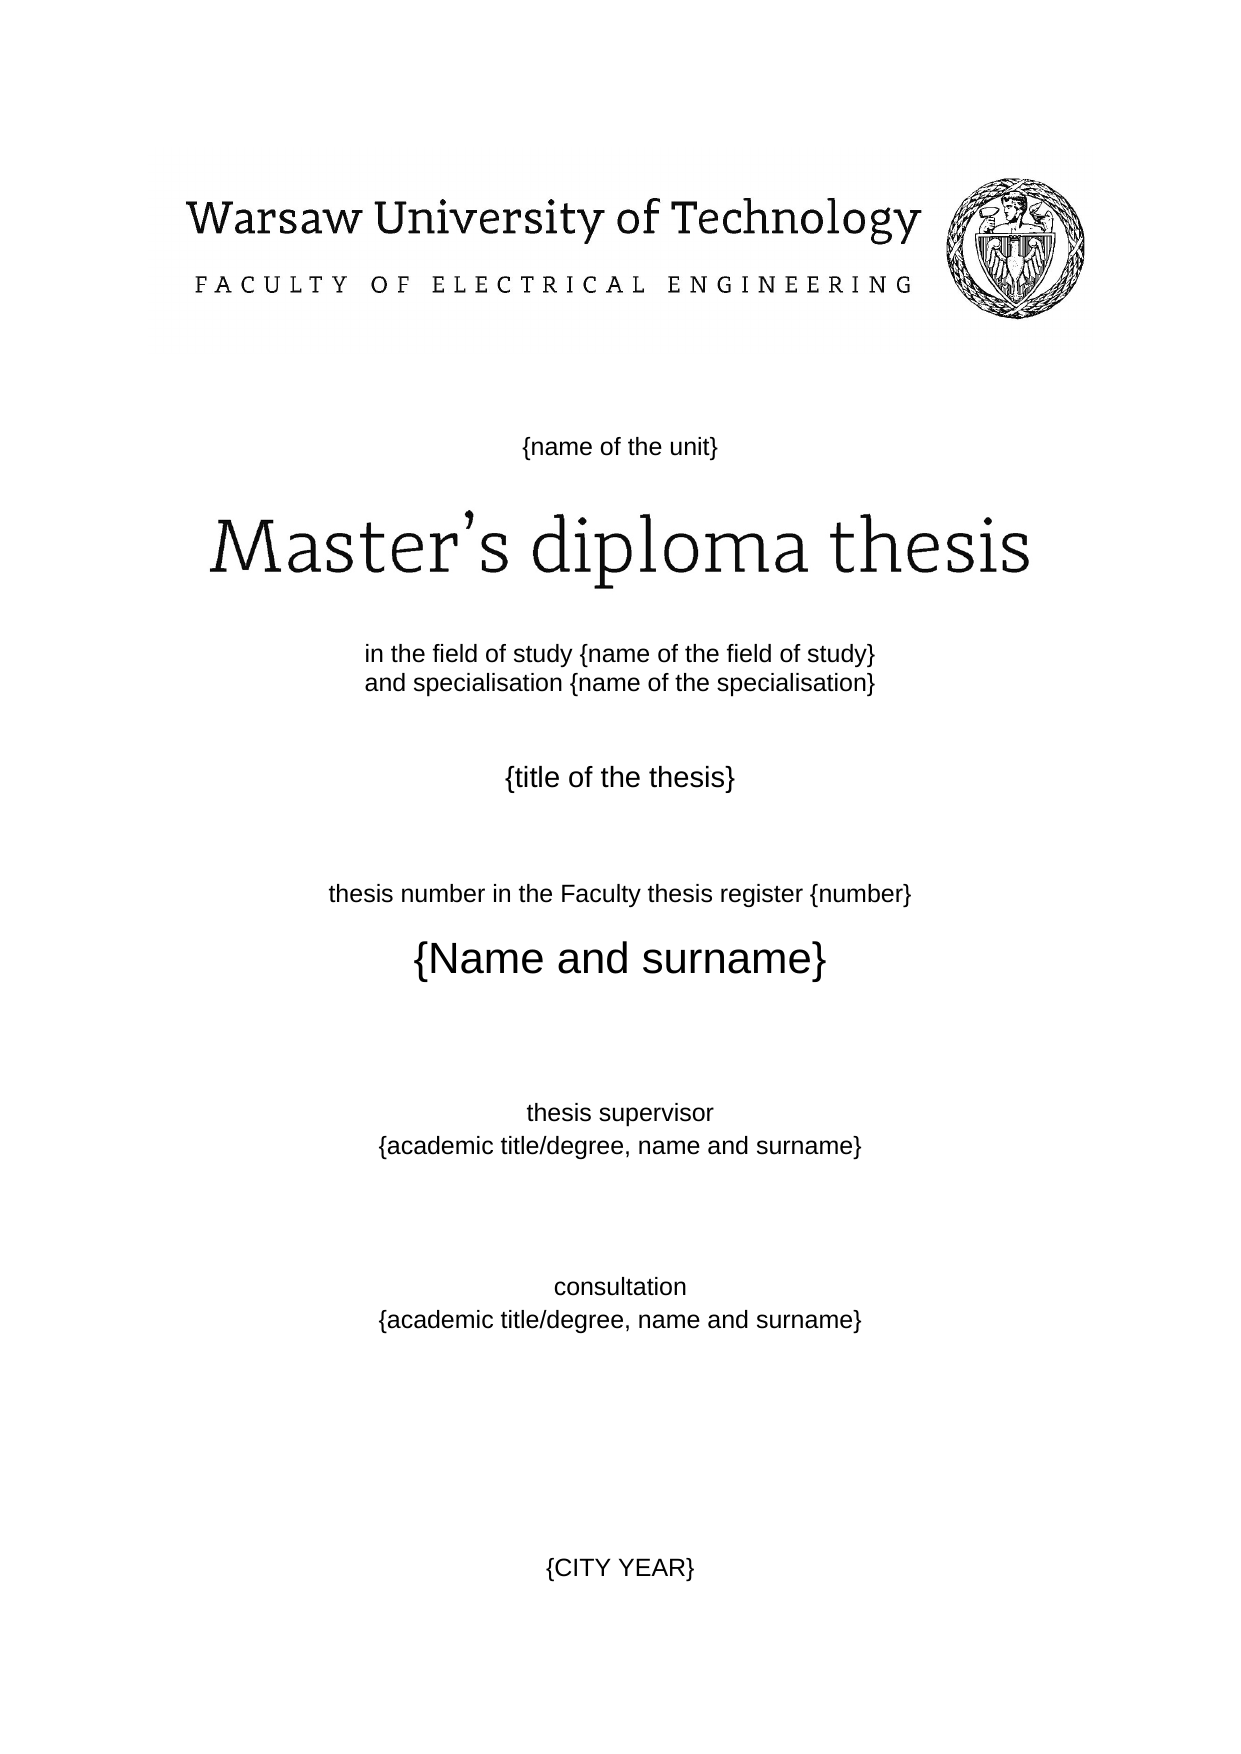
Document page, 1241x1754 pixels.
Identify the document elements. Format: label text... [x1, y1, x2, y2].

picture [147, 486, 1093, 614]
picture [147, 147, 1093, 354]
text consultation [148, 1272, 1093, 1301]
text {Name and surname} [148, 933, 1093, 983]
text in the field of study {name of the field of study} [148, 639, 1093, 668]
text thesis supervisor [148, 1098, 1093, 1127]
text thesis number in the Faculty thesis register {number} [148, 879, 1093, 907]
text {title of the thesis} [148, 760, 1093, 793]
text and specialisation {name of the specialisation} [148, 668, 1093, 696]
text {name of the unit} [148, 432, 1093, 461]
text {academic title/degree, name and surname} [148, 1305, 1093, 1334]
text {CITY YEAR} [148, 1553, 1093, 1582]
text {academic title/degree, name and surname} [148, 1131, 1093, 1160]
